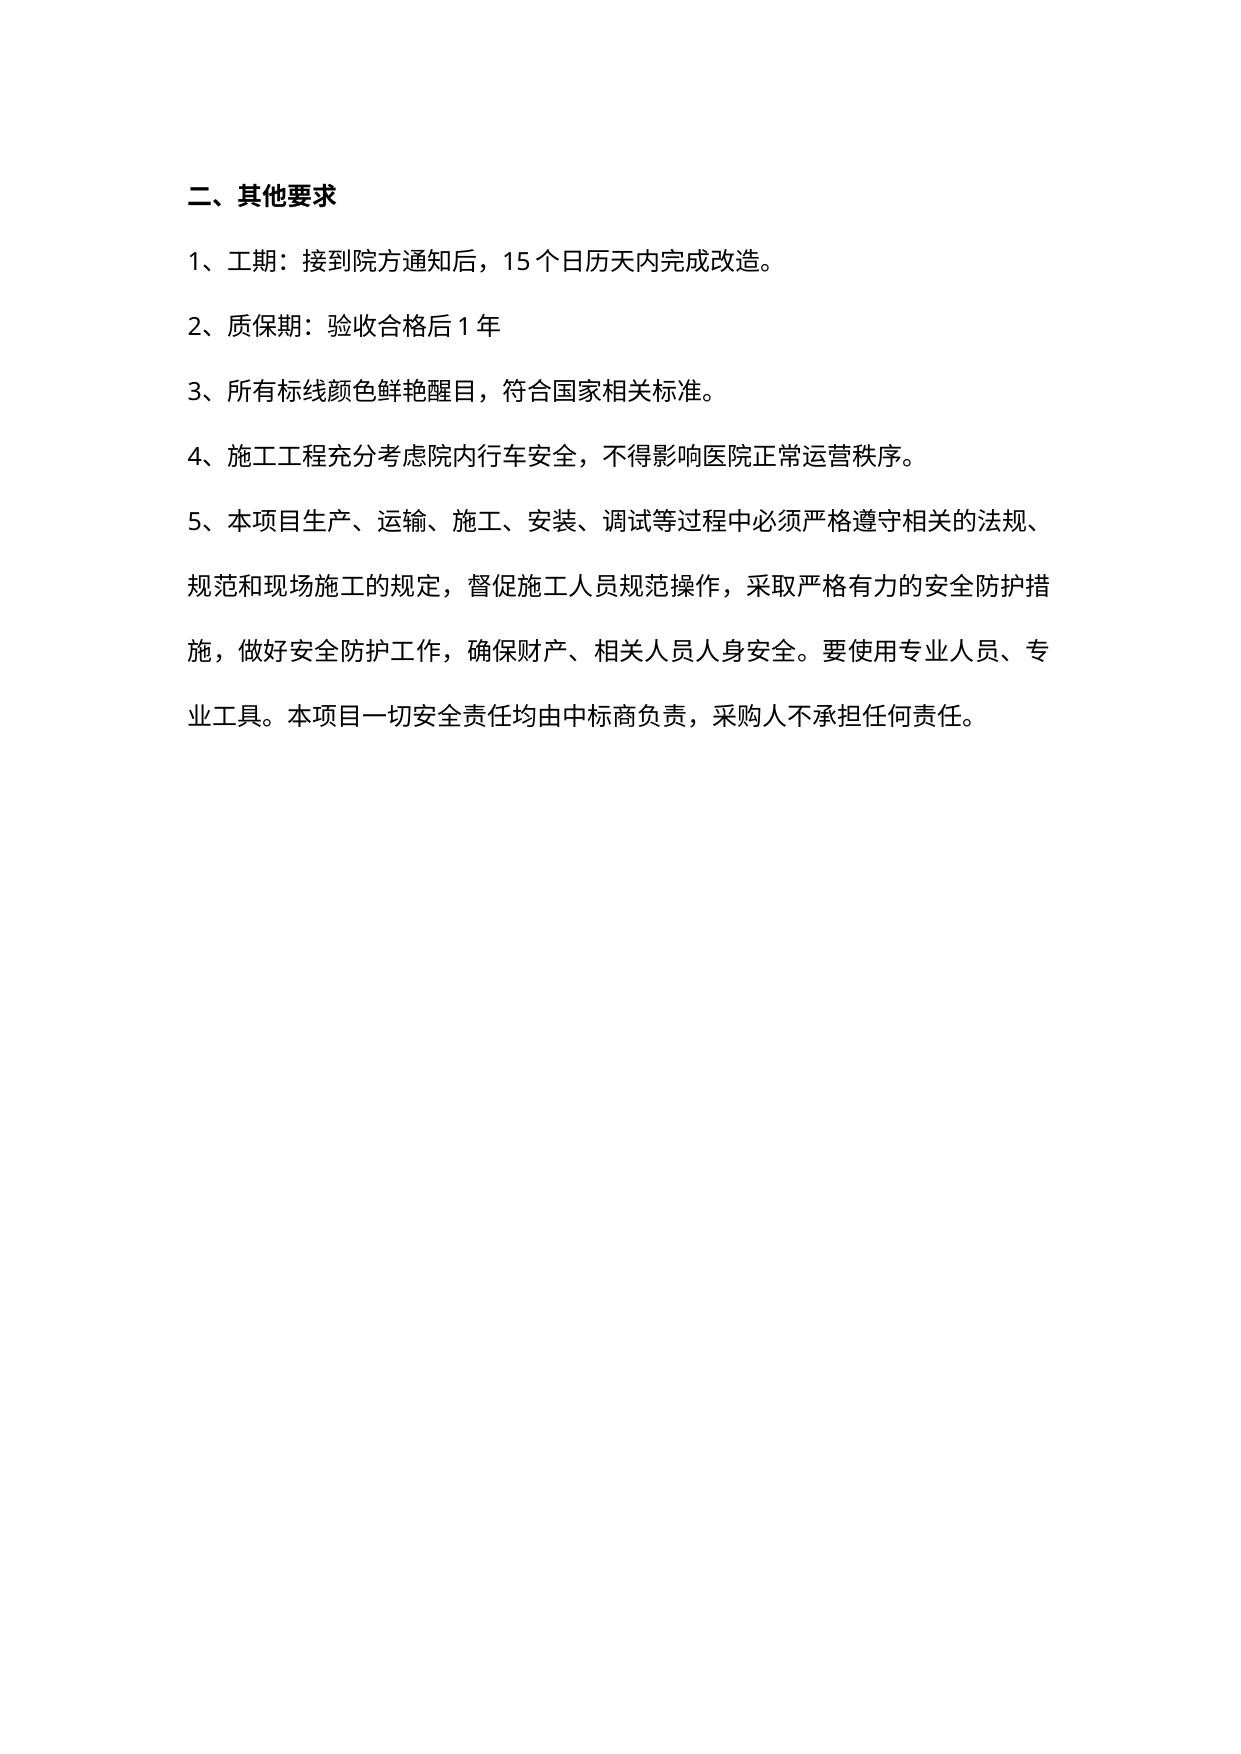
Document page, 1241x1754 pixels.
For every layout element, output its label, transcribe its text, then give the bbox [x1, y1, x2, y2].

text 5、本项目生产、运输、施工、安装、调试等过程中必须严格遵守相关的法规、规范和现场施工的规定，督促施工人员规范操作，采取严格有力的安全防护措施，做好安全防护工作，确保财产、相关人员人身安全。要使用专业人员、专业工具。本项目一切安全责任均由中标商负责，采购人不承担任何责任。 [187, 487, 1053, 747]
text 3、所有标线颜色鲜艳醒目，符合国家相关标准。 [187, 357, 1053, 422]
text 1、工期：接到院方通知后，15个日历天内完成改造。 [187, 227, 1053, 292]
text 2、质保期：验收合格后1年 [187, 292, 1053, 357]
text 4、施工工程充分考虑院内行车安全，不得影响医院正常运营秩序。 [187, 422, 1053, 487]
text 二、其他要求 [187, 162, 1053, 227]
